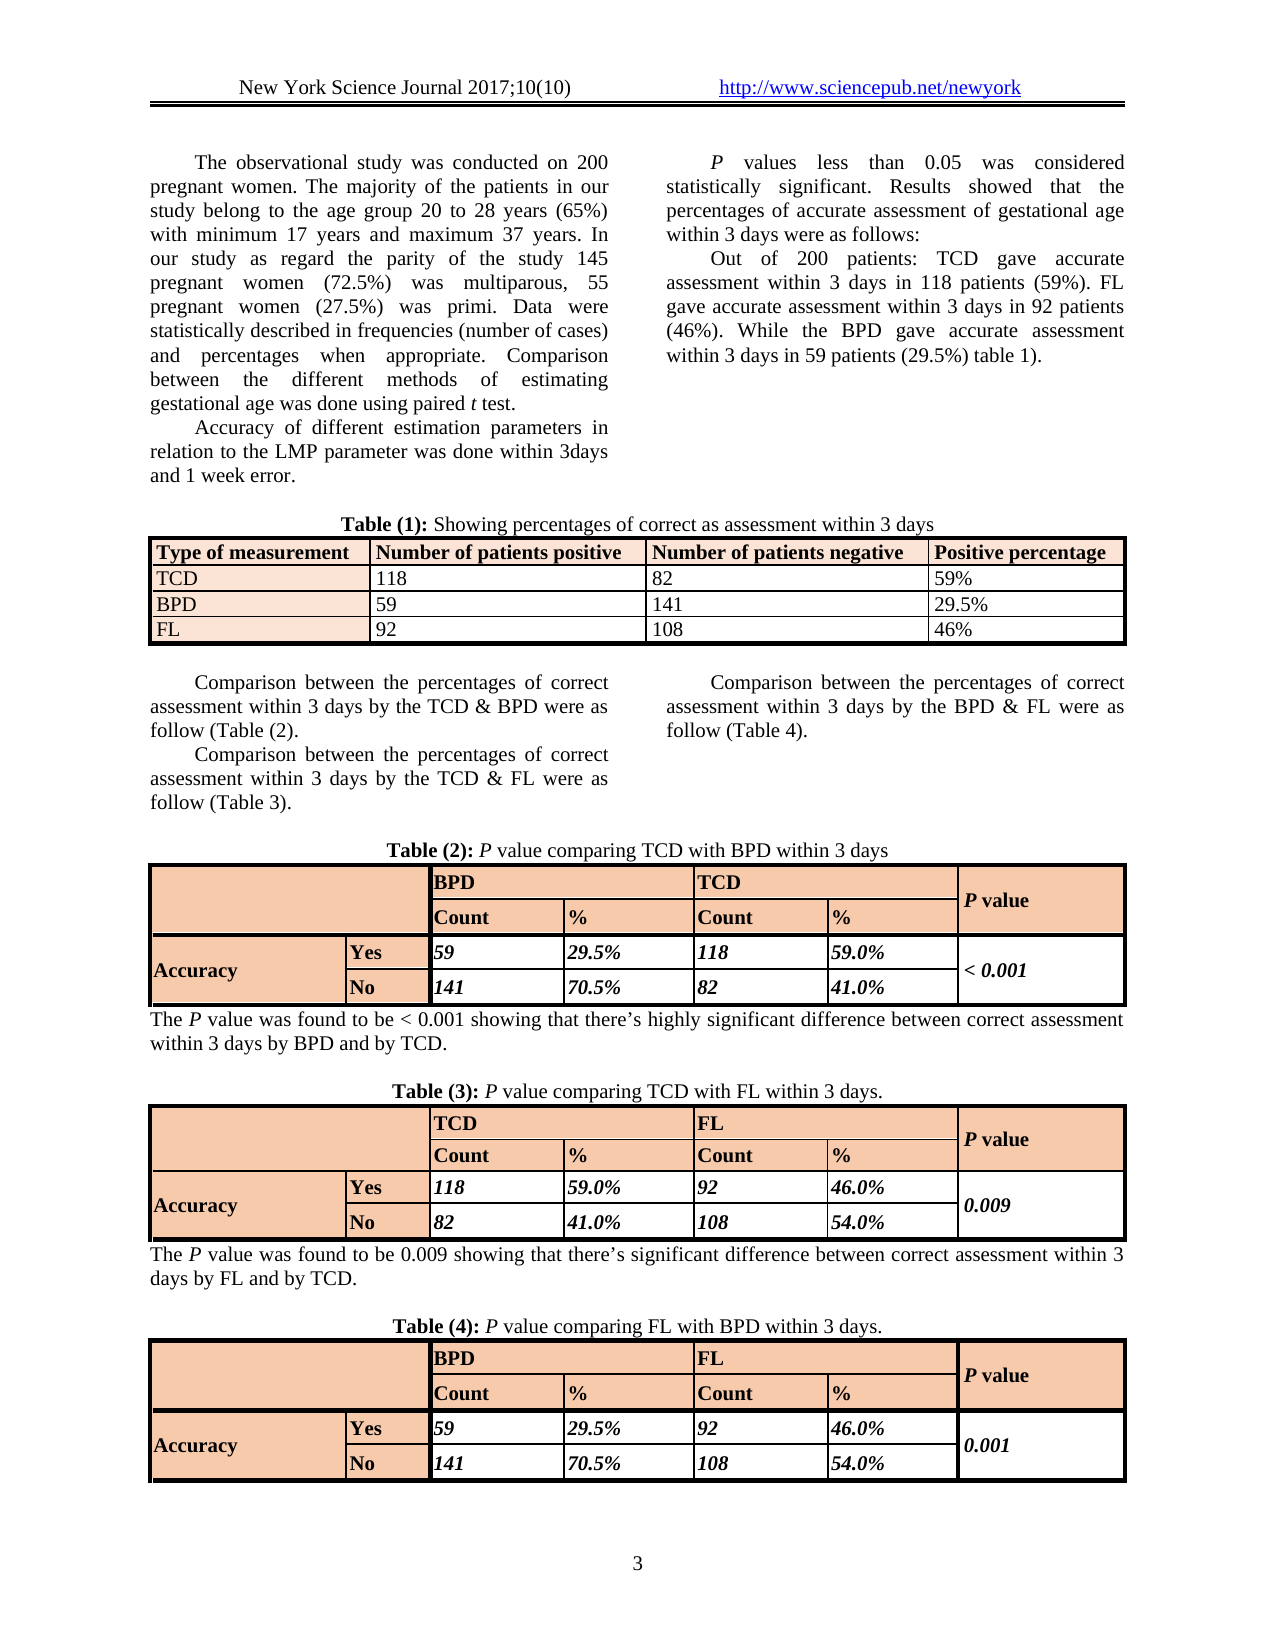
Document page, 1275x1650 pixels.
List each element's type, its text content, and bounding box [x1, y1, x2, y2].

table_cell Count [431, 1140, 563, 1170]
table_header FL [695, 1343, 956, 1373]
table_cell Count [695, 1375, 827, 1408]
table_cell No [347, 1204, 429, 1237]
table_cell 108 [695, 1445, 827, 1478]
table_cell BPD [152, 591, 369, 616]
text Table (3): P value comparing TCD with FL within 3 days. [150, 1079, 1125, 1103]
table_header P value [959, 1108, 1123, 1170]
table_cell 82 [431, 1204, 563, 1237]
table_cell 59 [371, 592, 645, 616]
table_cell Count [695, 1140, 827, 1170]
table_header Number of patients positive [371, 540, 645, 564]
table_cell No [347, 1445, 428, 1478]
table_header TCD [431, 1108, 693, 1138]
table_cell 0.009 [959, 1172, 1123, 1237]
table_cell 29.5% [565, 1413, 693, 1443]
table_header Type of measurement [152, 540, 369, 564]
table_cell 70.5% [565, 970, 693, 1002]
text P values less than 0.05 was considered statistically significant. Results showed that the percentages of accurate assessment of gestational age within 3 days were as follows: [666, 150, 1125, 246]
table_cell 29.5% [565, 937, 693, 967]
table_cell 46% [929, 617, 1123, 641]
table_header BPD [433, 1343, 693, 1373]
table_cell % [829, 1375, 956, 1408]
table_header Number of patients negative [647, 540, 928, 564]
table_header [152, 1343, 428, 1408]
table_cell % [829, 900, 957, 932]
text Table (4): P value comparing FL with BPD within 3 days. [150, 1314, 1125, 1338]
text Comparison between the percentages of correct assessment within 3 days by the BPD & FL were as follow (Table 4). [666, 670, 1125, 742]
table_cell Accuracy [152, 934, 345, 1002]
table_cell 92 [371, 617, 645, 641]
text The observational study was conducted on 200 pregnant women. The majority of the patients in our study belong to the age group 20 to 28 years (65%) with minimum 17 years and maximum 37 years. In our study as regard the parity of the study 145 pregnant women (72.5%) was multiparous, 55 pregnant women (27.5%) was primi. Data were statistically described in frequencies (number of cases) and percentages when appropriate. Comparison between the different methods of estimating gestational age was done using paired t test. [150, 150, 609, 415]
table_cell 70.5% [565, 1445, 693, 1478]
table_cell 54.0% [828, 1204, 957, 1237]
text Accuracy of different estimation parameters in relation to the LMP parameter was done within 3days and 1 week error. [150, 415, 609, 487]
text Comparison between the percentages of correct assessment within 3 days by the TCD & BPD were as follow (Table (2). [150, 670, 609, 742]
table_cell < 0.001 [959, 937, 1123, 1002]
table_cell 108 [695, 1204, 827, 1237]
text Out of 200 patients: TCD gave accurate assessment within 3 days in 118 patients (59%). FL gave accurate assessment within 3 days in 92 patients (46%). While the BPD gave accurate assessment within 3 days in 59 patients (29.5%) table 1). [666, 246, 1125, 367]
table_cell 41.0% [829, 970, 957, 1002]
table_cell % [565, 1140, 693, 1170]
table_header P value [959, 867, 1123, 932]
text Comparison between the percentages of correct assessment within 3 days by the TCD & FL were as follow (Table 3). [150, 742, 609, 814]
table_cell Accuracy [152, 1409, 345, 1478]
table_cell No [347, 970, 428, 1002]
table_cell 59.0% [829, 937, 957, 967]
table_cell Yes [347, 1413, 428, 1443]
table_header FL [695, 1108, 957, 1138]
table_cell Count [695, 900, 827, 932]
text The P value was found to be 0.009 showing that there’s significant difference between correct assessment within 3 days by FL and by TCD. [150, 1242, 1125, 1290]
table_cell 59 [433, 1413, 563, 1443]
table_cell 0.001 [960, 1413, 1123, 1478]
table_cell 141 [433, 1445, 563, 1478]
table_cell Yes [347, 937, 428, 967]
table_cell % [828, 1140, 957, 1170]
table_cell 118 [371, 566, 645, 590]
table_cell 46.0% [828, 1172, 957, 1202]
table_cell 118 [431, 1172, 563, 1202]
table_cell 141 [647, 592, 928, 616]
table_cell Yes [347, 1172, 429, 1202]
table_cell 59% [929, 566, 1123, 590]
table_header TCD [695, 867, 957, 897]
table_cell FL [152, 617, 369, 641]
text Table (2): P value comparing TCD with BPD within 3 days [150, 838, 1125, 862]
table_cell 41.0% [565, 1204, 693, 1237]
table_cell % [565, 1375, 693, 1408]
table_cell 141 [433, 970, 563, 1002]
table_cell TCD [152, 565, 369, 590]
table_header BPD [433, 867, 693, 897]
table_cell Accuracy [152, 1171, 345, 1237]
table_cell % [565, 900, 693, 932]
table_cell 59.0% [565, 1172, 693, 1202]
text The P value was found to be < 0.001 showing that there’s highly significant difference between correct assessment within 3 days by BPD and by TCD. [150, 1007, 1125, 1055]
table_cell 108 [647, 617, 928, 641]
text Table (1): Showing percentages of correct as assessment within 3 days [150, 512, 1125, 536]
table_header Positive percentage [929, 540, 1123, 564]
table_header [152, 867, 428, 932]
table_cell 29.5% [929, 592, 1123, 616]
table_cell 59 [433, 937, 563, 967]
table_header P value [960, 1343, 1123, 1408]
table_cell 46.0% [829, 1413, 956, 1443]
table_cell Count [433, 900, 563, 932]
table_cell 118 [695, 937, 827, 967]
table_cell 82 [647, 566, 928, 590]
table_header [152, 1108, 429, 1170]
table_cell 54.0% [829, 1445, 956, 1478]
table_cell Count [433, 1375, 563, 1408]
table_cell 82 [695, 970, 827, 1002]
table_cell 92 [695, 1172, 827, 1202]
table_cell 92 [695, 1413, 827, 1443]
